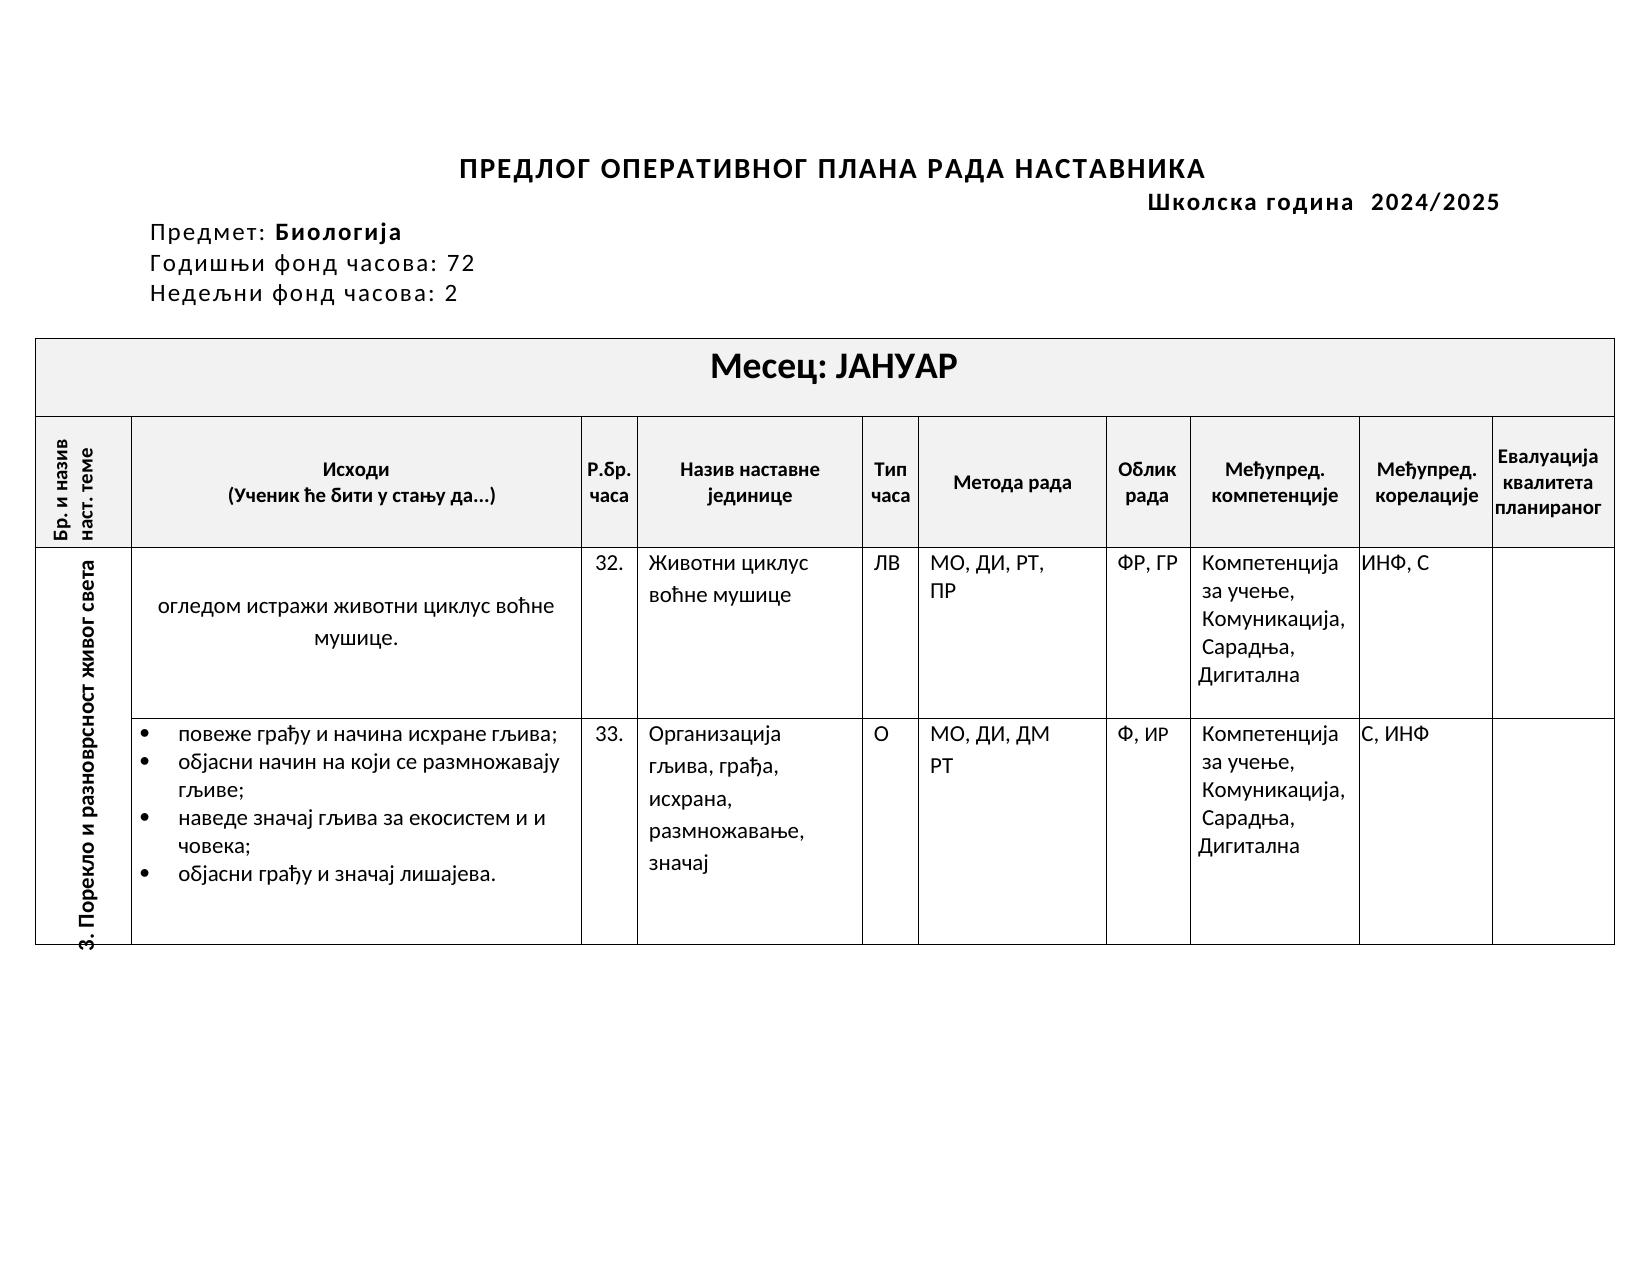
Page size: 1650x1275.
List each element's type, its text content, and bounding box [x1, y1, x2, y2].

text Недељни фонд часова: 2 [150, 277, 1500, 308]
table_cell Метода рада [919, 417, 1106, 547]
table_cell Организација гљива, грађа, исхрана, размножавање, значај [638, 719, 862, 944]
table_cell Компетенција за учење, Комуникација, Сарадња, Дигитална [1191, 548, 1359, 718]
table_cell Међупред. корелације [1360, 417, 1492, 547]
table_cell Ф, ИР [1107, 719, 1190, 944]
table_cell огледом истражи животни циклус воћне мушице. [132, 548, 581, 718]
text Предмет: Биологија [150, 216, 1500, 247]
table_cell МО, ДИ, ДМ РТ [919, 719, 1106, 944]
table_cell Бр. и назив наст. теме [36, 417, 131, 547]
table_cell ЛВ [863, 548, 918, 718]
table_cell [1493, 719, 1614, 944]
table_cell Р.бр. часа [582, 417, 637, 547]
table_cell ФР, ГР [1107, 548, 1190, 718]
table_cell С, ИНФ [1360, 719, 1492, 944]
text Годишњи фонд часова: 72 [150, 247, 1500, 277]
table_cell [36, 548, 131, 944]
table_cell Тип часа [863, 417, 918, 547]
table_cell повеже грађу и начина исхране гљива; објасни начин на који се размножавају гљиве; наведе значај гљива за екосистем и и човека; објасни грађу и значај лишајева. [132, 719, 581, 944]
table_cell Евалуација квалитета планираног [1493, 417, 1614, 547]
table_cell Исходи (Ученик ће бити у стању да...) [132, 417, 581, 547]
table_cell 33. [582, 719, 637, 944]
text Школска година 2024/2025 [150, 186, 1500, 216]
table_cell ИНФ, С [1360, 548, 1492, 718]
table_cell МО, ДИ, РТ, ПР [919, 548, 1106, 718]
table_cell О [863, 719, 918, 944]
table_cell Животни циклус воћне мушице [638, 548, 862, 718]
text ПРЕДЛОГ ОПЕРАТИВНОГ ПЛАНА РАДА НАСТАВНИКА [150, 150, 1500, 186]
table_cell Облик рада [1107, 417, 1190, 547]
table_cell Назив наставне јединице [638, 417, 862, 547]
table_cell Међупред. компетенције [1191, 417, 1359, 547]
table_cell 32. [582, 548, 637, 718]
table_cell Компетенција за учење, Комуникација, Сарадња, Дигитална [1191, 719, 1359, 944]
table_header Месец: ЈАНУАР [36, 339, 1614, 416]
table_cell [1493, 548, 1614, 718]
